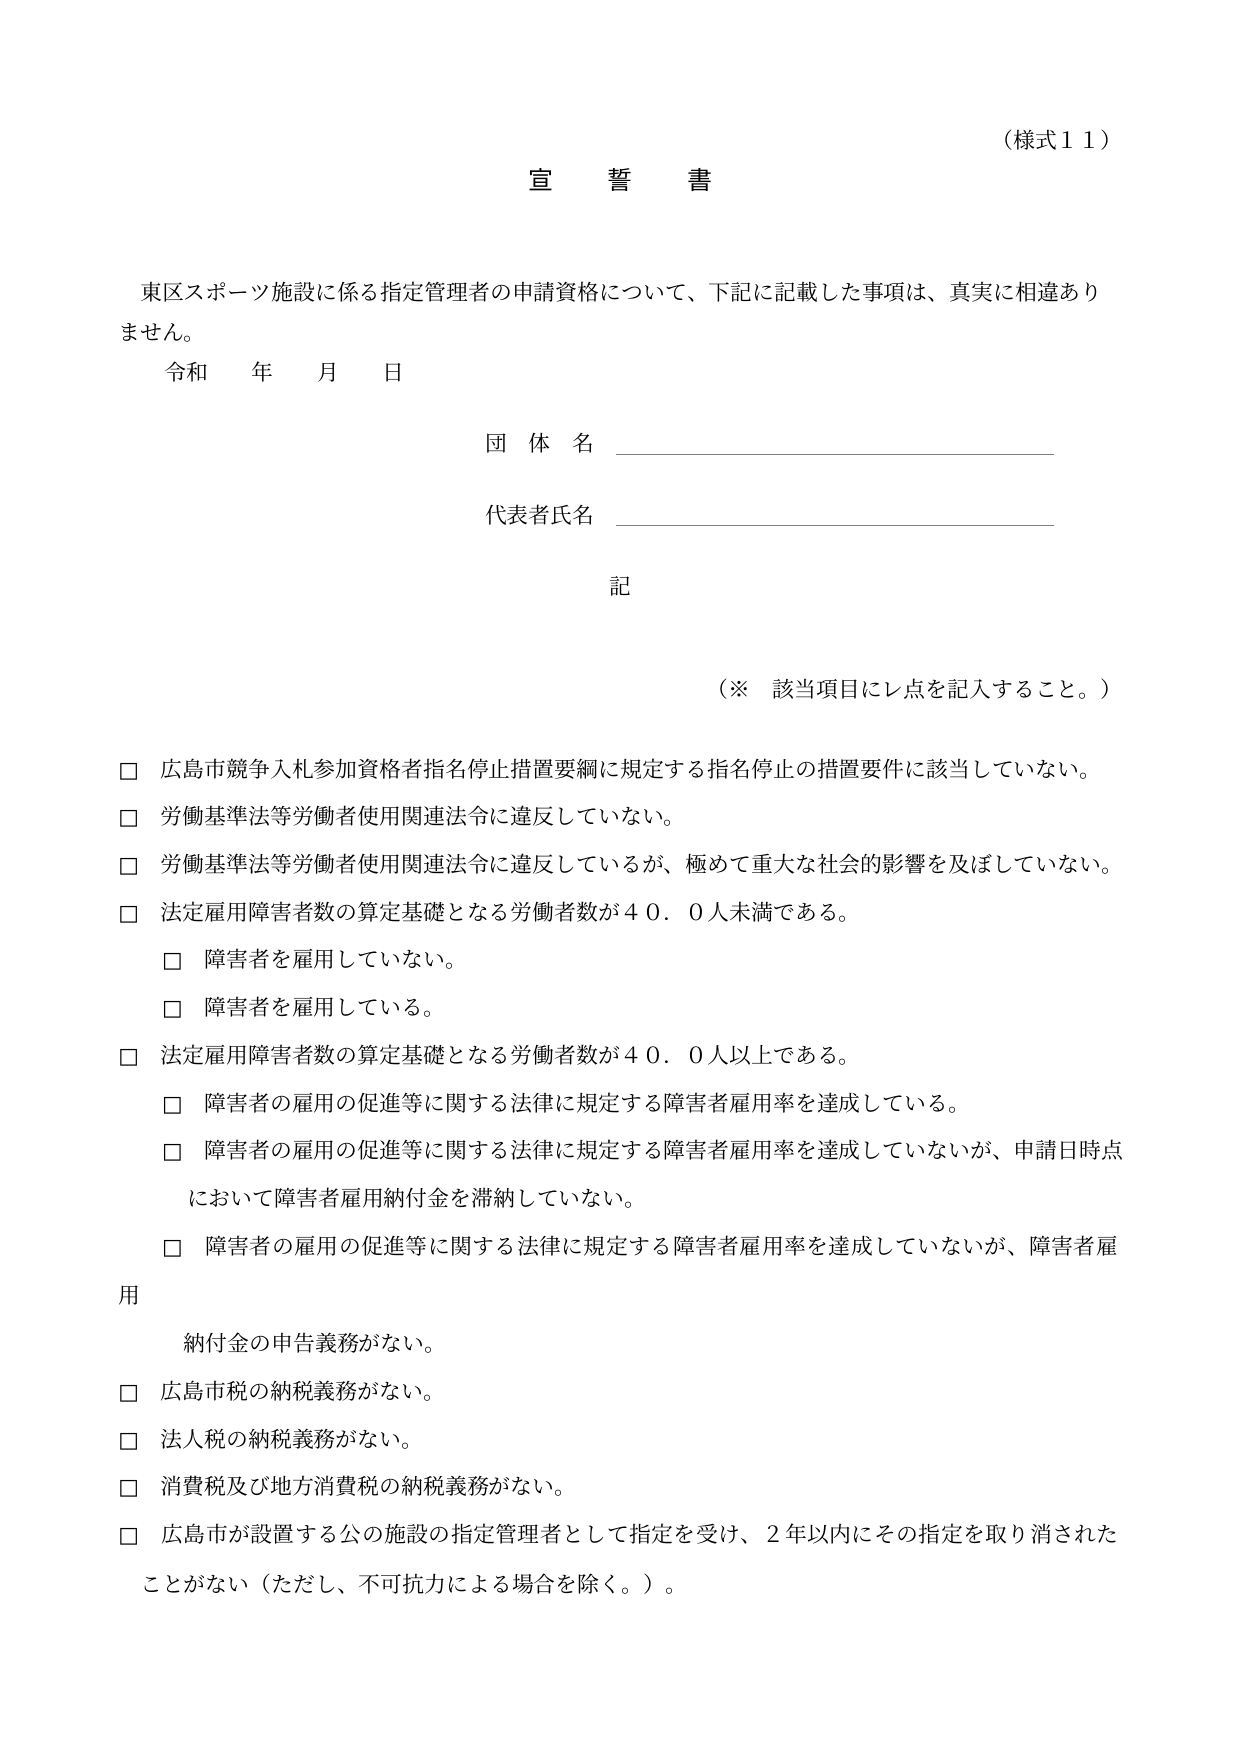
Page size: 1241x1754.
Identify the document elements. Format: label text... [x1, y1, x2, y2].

text （様式１１） [118, 119, 1122, 159]
text □ 消費税及び地方消費税の納税義務がない。 [118, 1465, 1122, 1505]
text 東区スポーツ施設に係る指定管理者の申請資格について、下記に記載した事項は、真実に相違ありません。 [118, 271, 1122, 351]
text □ 障害者の雇用の促進等に関する法律に規定する障害者雇用率を達成していないが、申請日時点 [118, 1129, 1137, 1169]
text □ 広島市税の納税義務がない。 [118, 1370, 1122, 1410]
text □ 労働基準法等労働者使用関連法令に違反しているが、極めて重大な社会的影響を及ぼしていない。 [118, 843, 1122, 883]
text □ 障害者の雇用の促進等に関する法律に規定する障害者雇用率を達成していないが、障害者雇用 [118, 1225, 1122, 1314]
text □ 法人税の納税義務がない。 [118, 1418, 1122, 1458]
text □ 労働基準法等労働者使用関連法令に違反していない。 [118, 795, 1122, 835]
text 記 [118, 565, 1122, 605]
text □ 障害者を雇用していない。 [140, 938, 1122, 978]
text 宣誓書 [118, 159, 1122, 199]
text において障害者雇用納付金を滞納していない。 [187, 1177, 1137, 1217]
text □ 広島市競争入札参加資格者指名停止措置要綱に規定する指名停止の措置要件に該当していない。 [118, 748, 1122, 788]
text （※ 該当項目にレ点を記入すること。） [118, 668, 1122, 708]
text □ 障害者を雇用している。 [140, 986, 1122, 1026]
text 団 体 名 [485, 422, 1122, 462]
text 代表者氏名 [485, 494, 1122, 534]
text □ 法定雇用障害者数の算定基礎となる労働者数が４０．０人未満である。 [118, 891, 1122, 931]
text 令和 年 月 日 [164, 351, 1122, 391]
text 納付金の申告義務がない。 [118, 1322, 1122, 1362]
text □ 障害者の雇用の促進等に関する法律に規定する障害者雇用率を達成している。 [118, 1082, 1122, 1122]
text □ 法定雇用障害者数の算定基礎となる労働者数が４０．０人以上である。 [118, 1034, 1122, 1074]
text □ 広島市が設置する公の施設の指定管理者として指定を受け、２年以内にその指定を取り消されたことがない（ただし、不可抗力による場合を除く。）。 [118, 1513, 1122, 1603]
